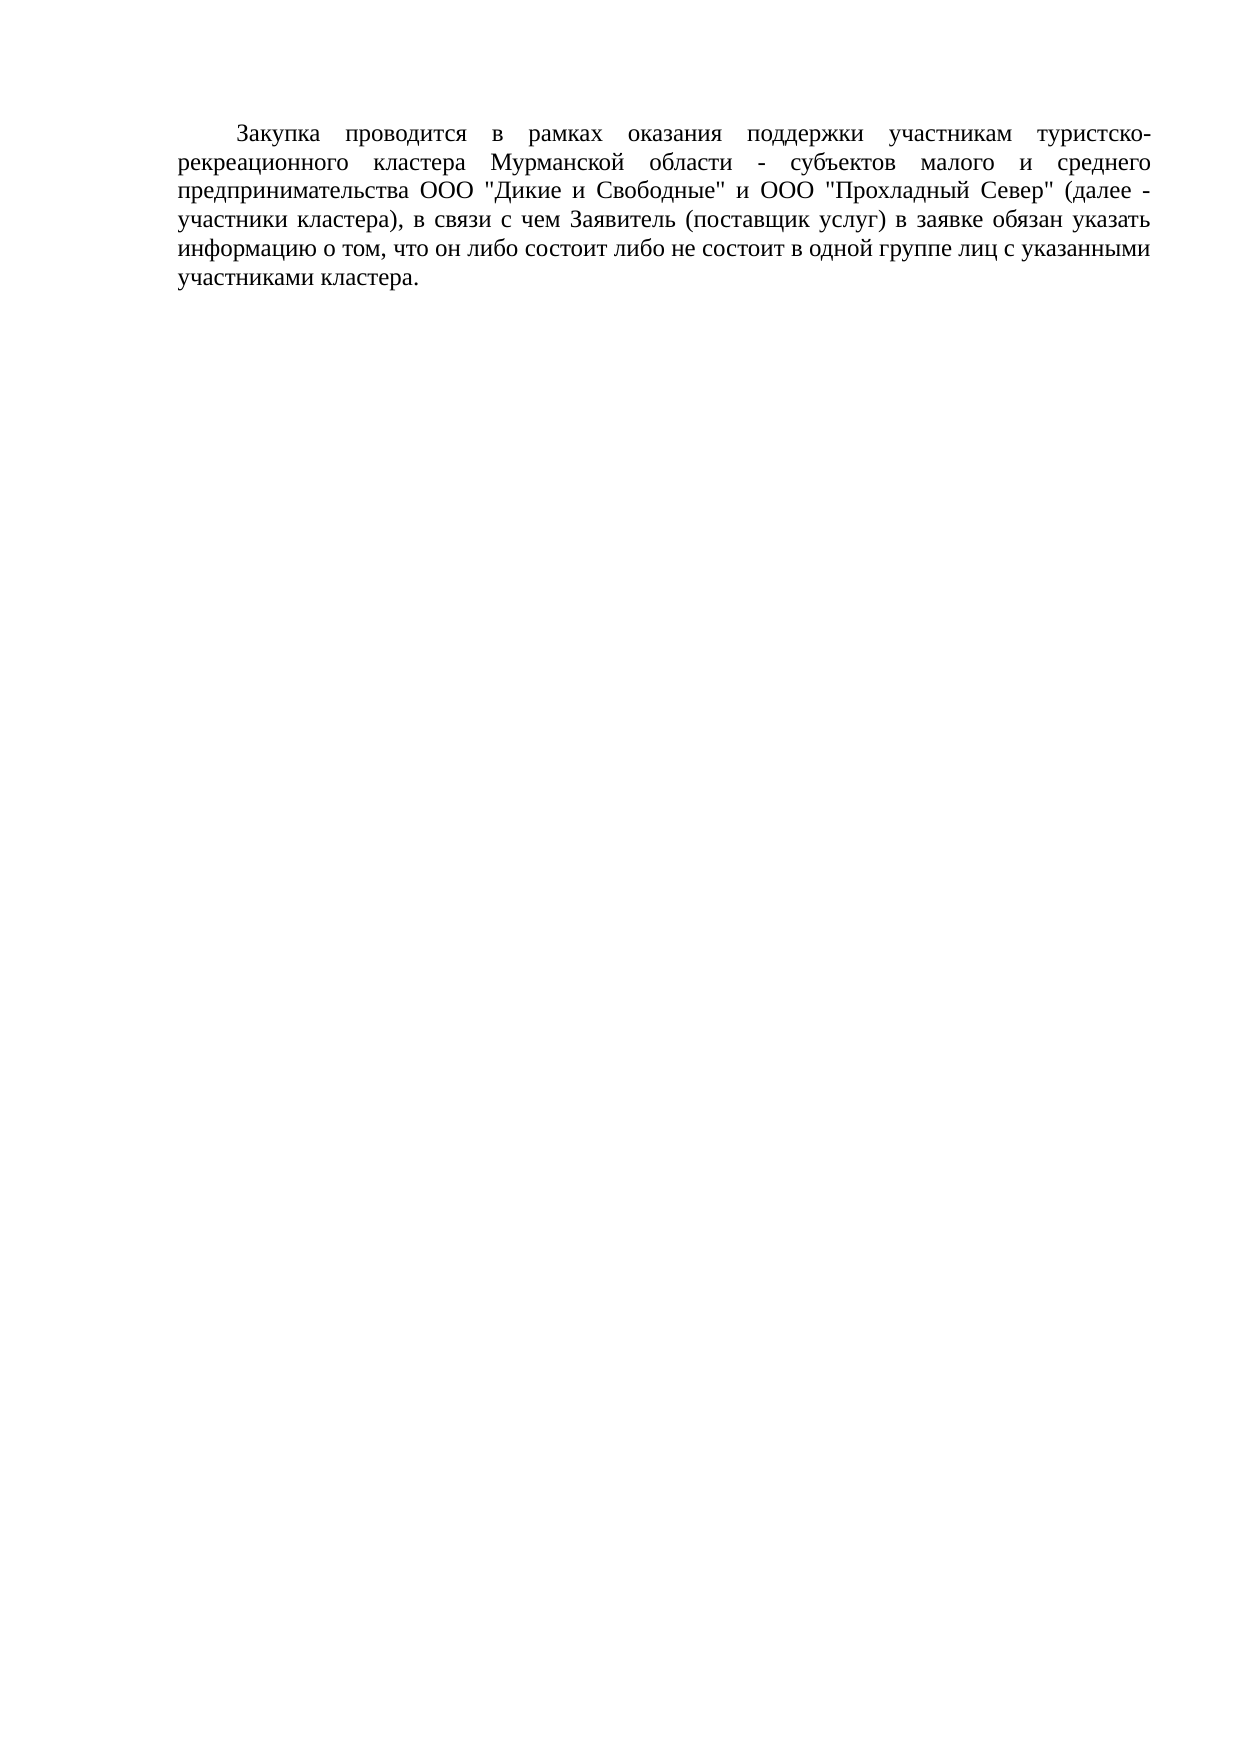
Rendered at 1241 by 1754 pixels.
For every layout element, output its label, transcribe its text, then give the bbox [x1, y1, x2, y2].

text Закупка проводится в рамках оказания поддержки участникам туристско-рекреационного кластера Мурманской области - субъектов малого и среднего предпринимательства ООО "Дикие и Свободные" и ООО "Прохладный Север" (далее - участники кластера), в связи с чем Заявитель (поставщик услуг) в заявке обязан указать информацию о том, что он либо состоит либо не состоит в одной группе лиц с указанными участниками кластера. [177, 118, 1152, 291]
